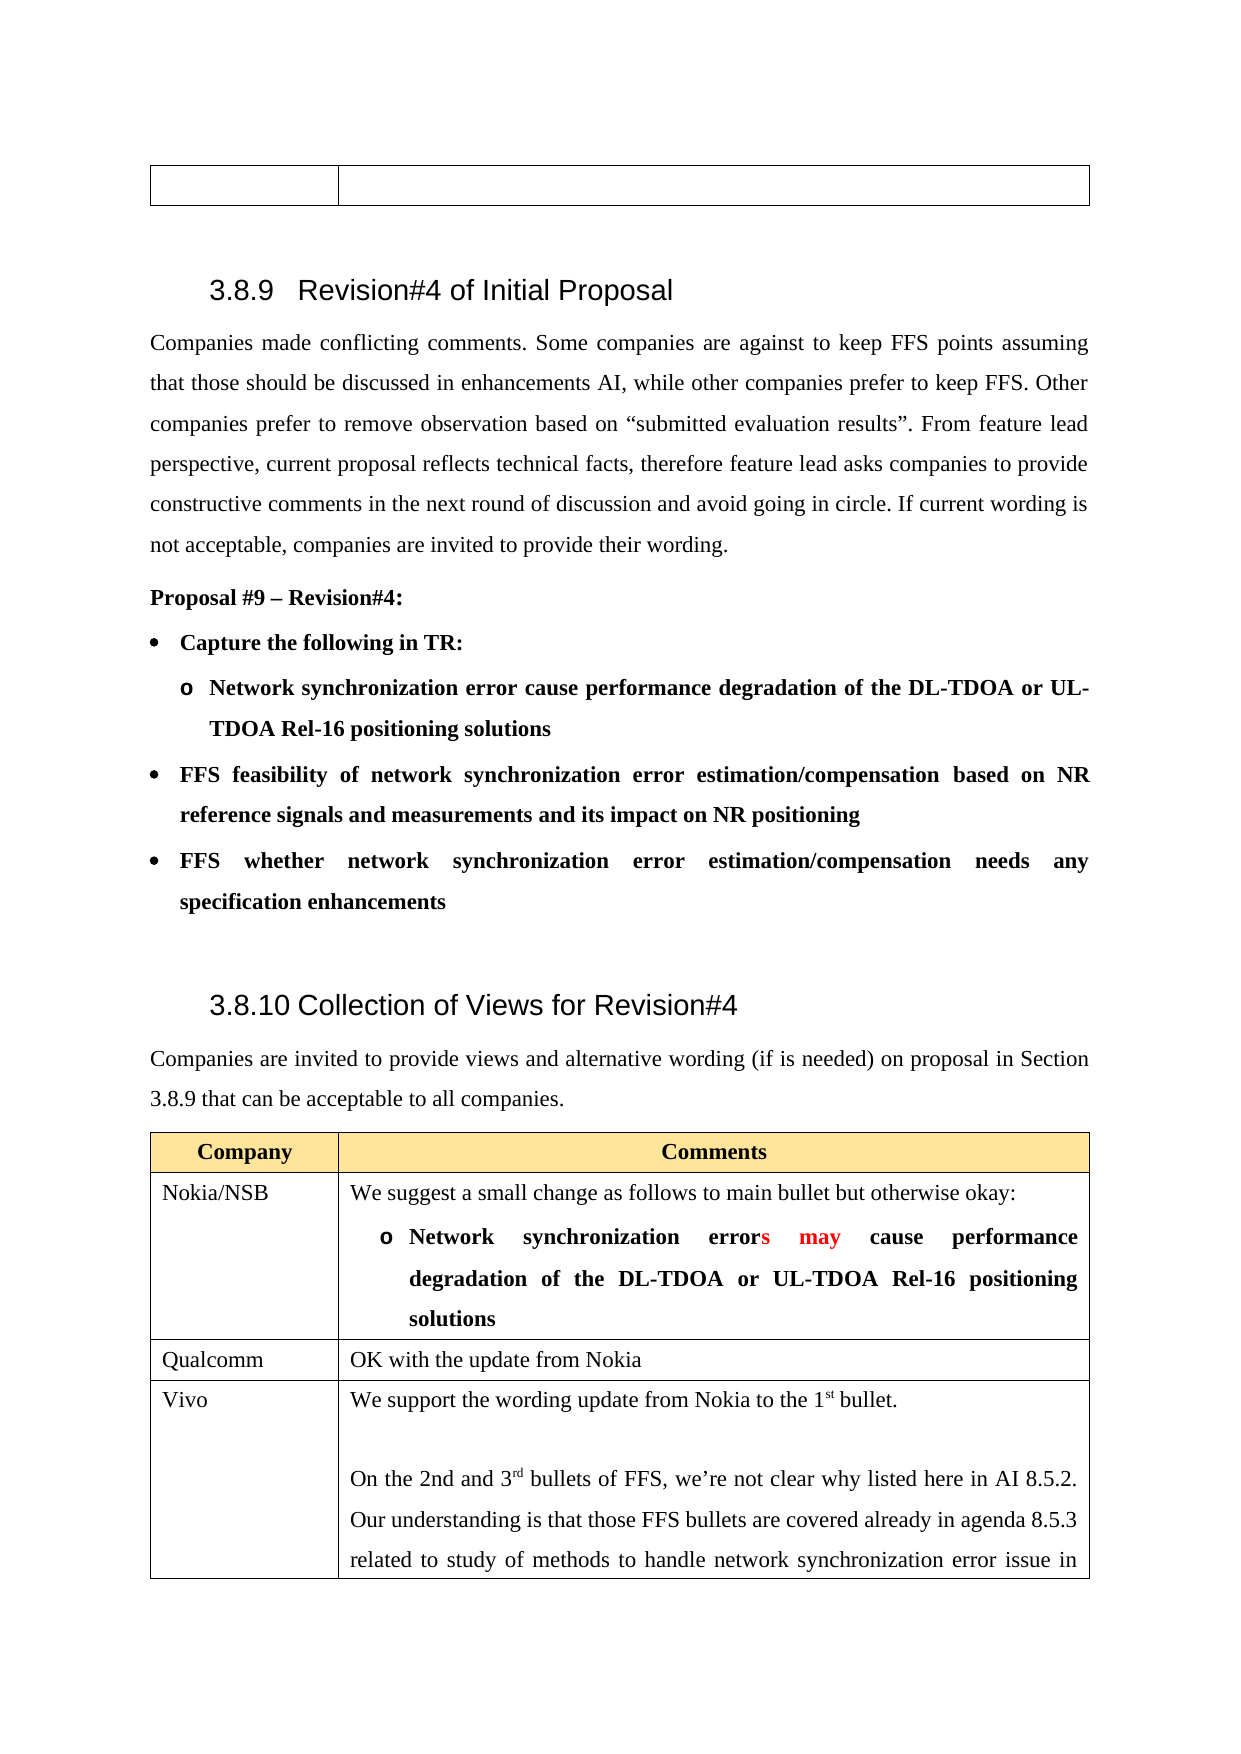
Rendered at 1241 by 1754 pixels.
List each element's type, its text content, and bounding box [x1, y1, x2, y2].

table_cell Nokia/NSB [151, 1173, 338, 1339]
table_cell [151, 166, 338, 205]
subtitle Collection of Views for Revision#4 [209, 986, 1090, 1024]
list Network synchronization error cause performance degradation of the DL-TDOA or UL-TDOA Rel-16 positioning solutions [179, 669, 1090, 747]
list FFS feasibility of network synchronization error estimation/compensation based on NR reference signals and measurements and its impact on NR positioning [150, 756, 1090, 833]
text Companies made conflicting comments. Some companies are against to keep FFS points assuming that those should be discussed in enhancements AI, while other companies prefer to keep FFS. Other companies prefer to remove observation based on “submitted evaluation results”. From feature lead perspective, current proposal reflects technical facts, therefore feature lead asks companies to provide constructive comments in the next round of discussion and avoid going in circle. If current wording is not acceptable, companies are invited to provide their wording. [150, 323, 1090, 563]
subtitle Revision#4 of Initial Proposal [209, 271, 1090, 308]
list FFS whether network synchronization error estimation/compensation needs any specification enhancements [150, 842, 1090, 920]
text Companies are invited to provide views and alternative wording (if is needed) on proposal in Section 3.8.9 that can be acceptable to all companies. [150, 1039, 1090, 1117]
list Capture the following in TR: [150, 623, 1090, 661]
table_header Comments [339, 1133, 1089, 1172]
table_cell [339, 1381, 1089, 1578]
table_cell Vivo [151, 1381, 338, 1578]
table_header Company [151, 1133, 338, 1172]
table_cell We suggest a small change as follows to main bullet but otherwise okay: Network synchronization errors may cause performance degradation of the DL-TDOA or UL-TDOA Rel-16 positioning solutions [339, 1173, 1089, 1339]
table_cell [339, 166, 1089, 205]
table_cell Qualcomm [151, 1340, 338, 1380]
table_cell OK with the update from Nokia [339, 1340, 1089, 1380]
text Proposal #9 – Revision#4: [150, 577, 1090, 615]
